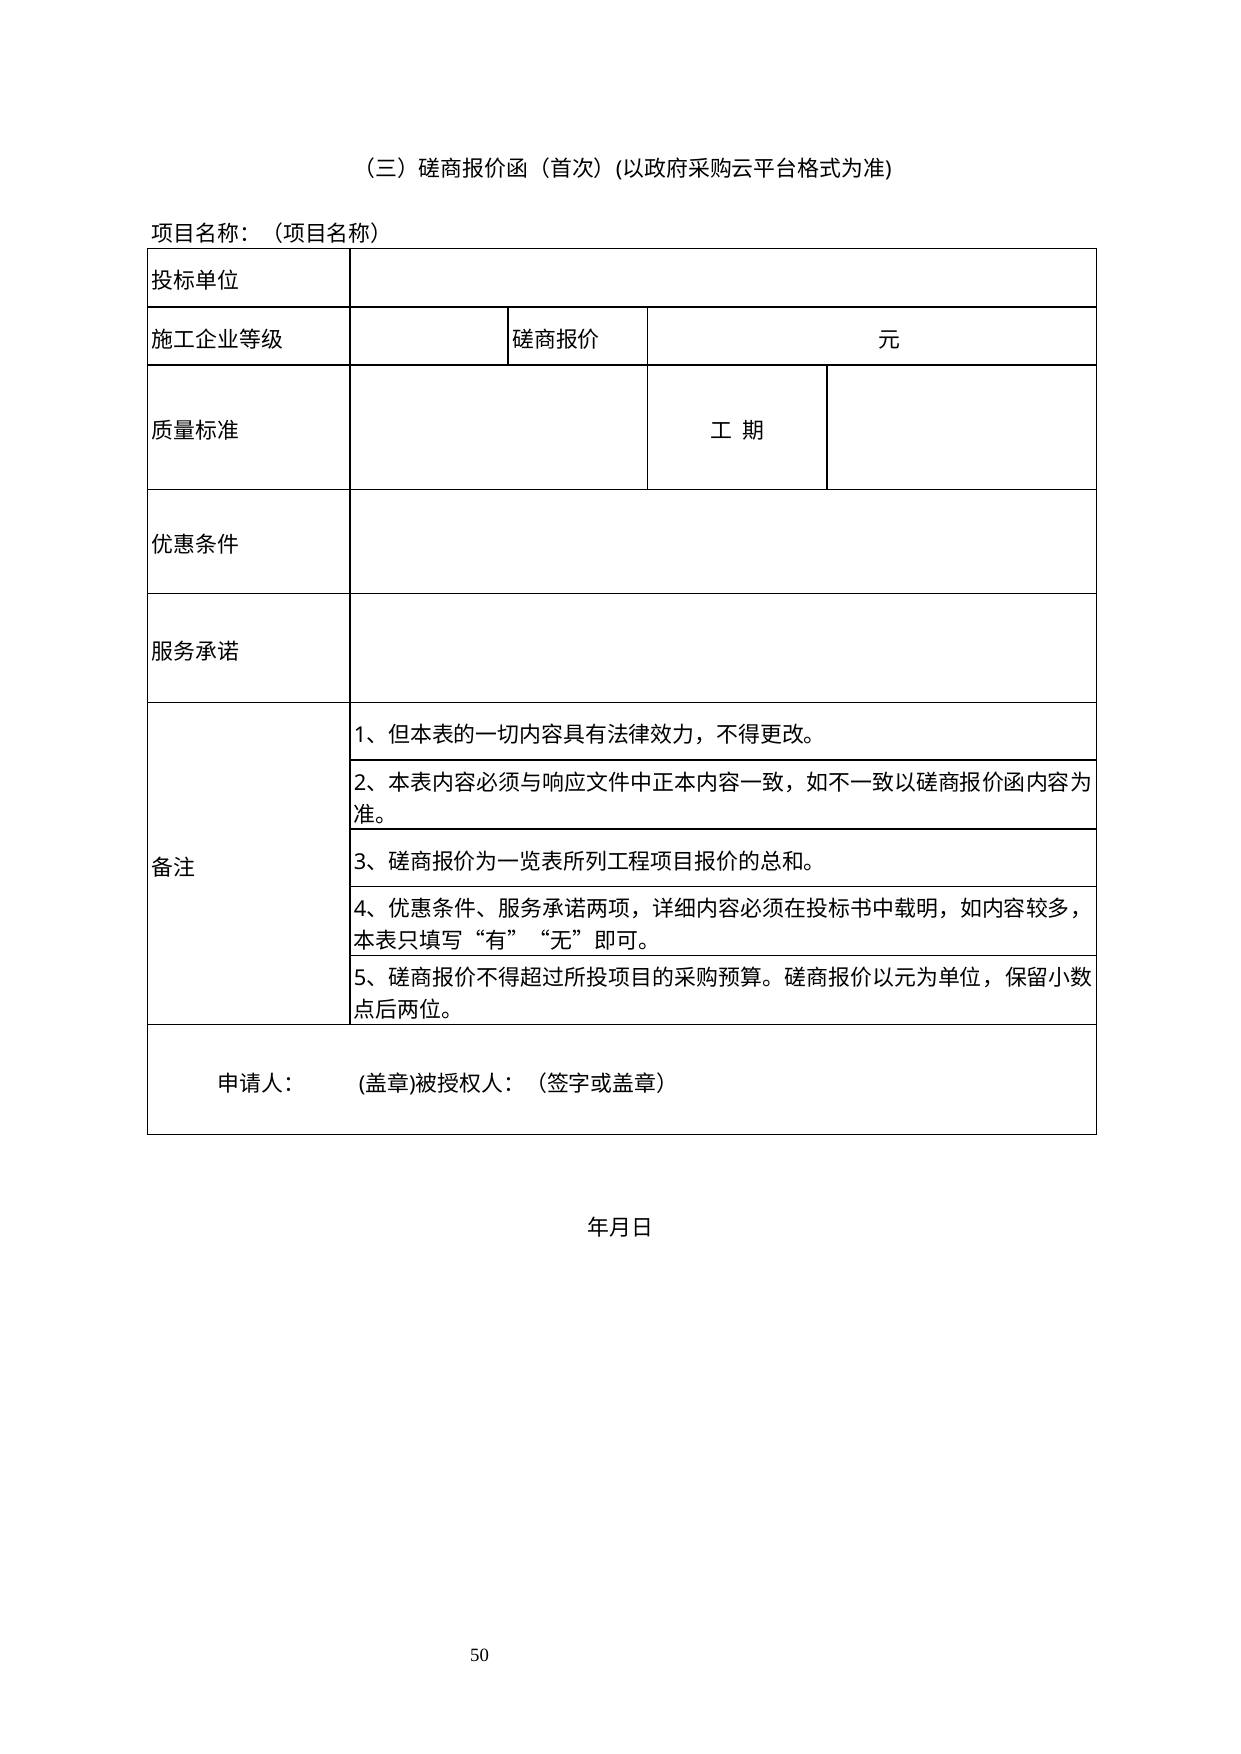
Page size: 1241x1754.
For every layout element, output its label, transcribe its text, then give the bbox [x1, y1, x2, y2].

text 年月日 [148, 1210, 1092, 1242]
table_cell 申请人： (盖章)被授权人：（签字或盖章） [148, 1025, 1096, 1134]
table_cell 5、磋商报价不得超过所投项目的采购预算。磋商报价以元为单位，保留小数点后两位。 [351, 956, 1096, 1024]
table_cell 服务承诺 [148, 594, 349, 702]
table_cell [351, 308, 507, 364]
table_cell [351, 594, 1096, 702]
table_cell 磋商报价 [509, 308, 647, 364]
table_cell 元 [648, 308, 1096, 364]
table_cell 质量标准 [148, 366, 349, 489]
table_header （三）磋商报价函（首次）(以政府采购云平台格式为准) [148, 118, 1097, 212]
table_cell 投标单位 [148, 249, 349, 306]
table_cell 2、本表内容必须与响应文件中正本内容一致，如不一致以磋商报价函内容为准。 [351, 761, 1096, 828]
table_cell 工 期 [648, 366, 826, 489]
table_cell 4、优惠条件、服务承诺两项，详细内容必须在投标书中载明，如内容较多，本表只填写“有”“无”即可。 [351, 887, 1096, 955]
table_cell 优惠条件 [148, 490, 349, 592]
table_cell 施工企业等级 [148, 308, 349, 364]
table_cell [351, 249, 1096, 306]
table_cell 项目名称：（项目名称） [148, 212, 1097, 247]
table_cell [828, 366, 1096, 489]
table_cell 1、但本表的一切内容具有法律效力，不得更改。 [351, 703, 1096, 759]
table_cell [351, 490, 1096, 592]
table_cell 备注 [148, 703, 349, 1024]
table_cell [351, 366, 647, 489]
table_cell 3、磋商报价为一览表所列工程项目报价的总和。 [351, 830, 1096, 886]
